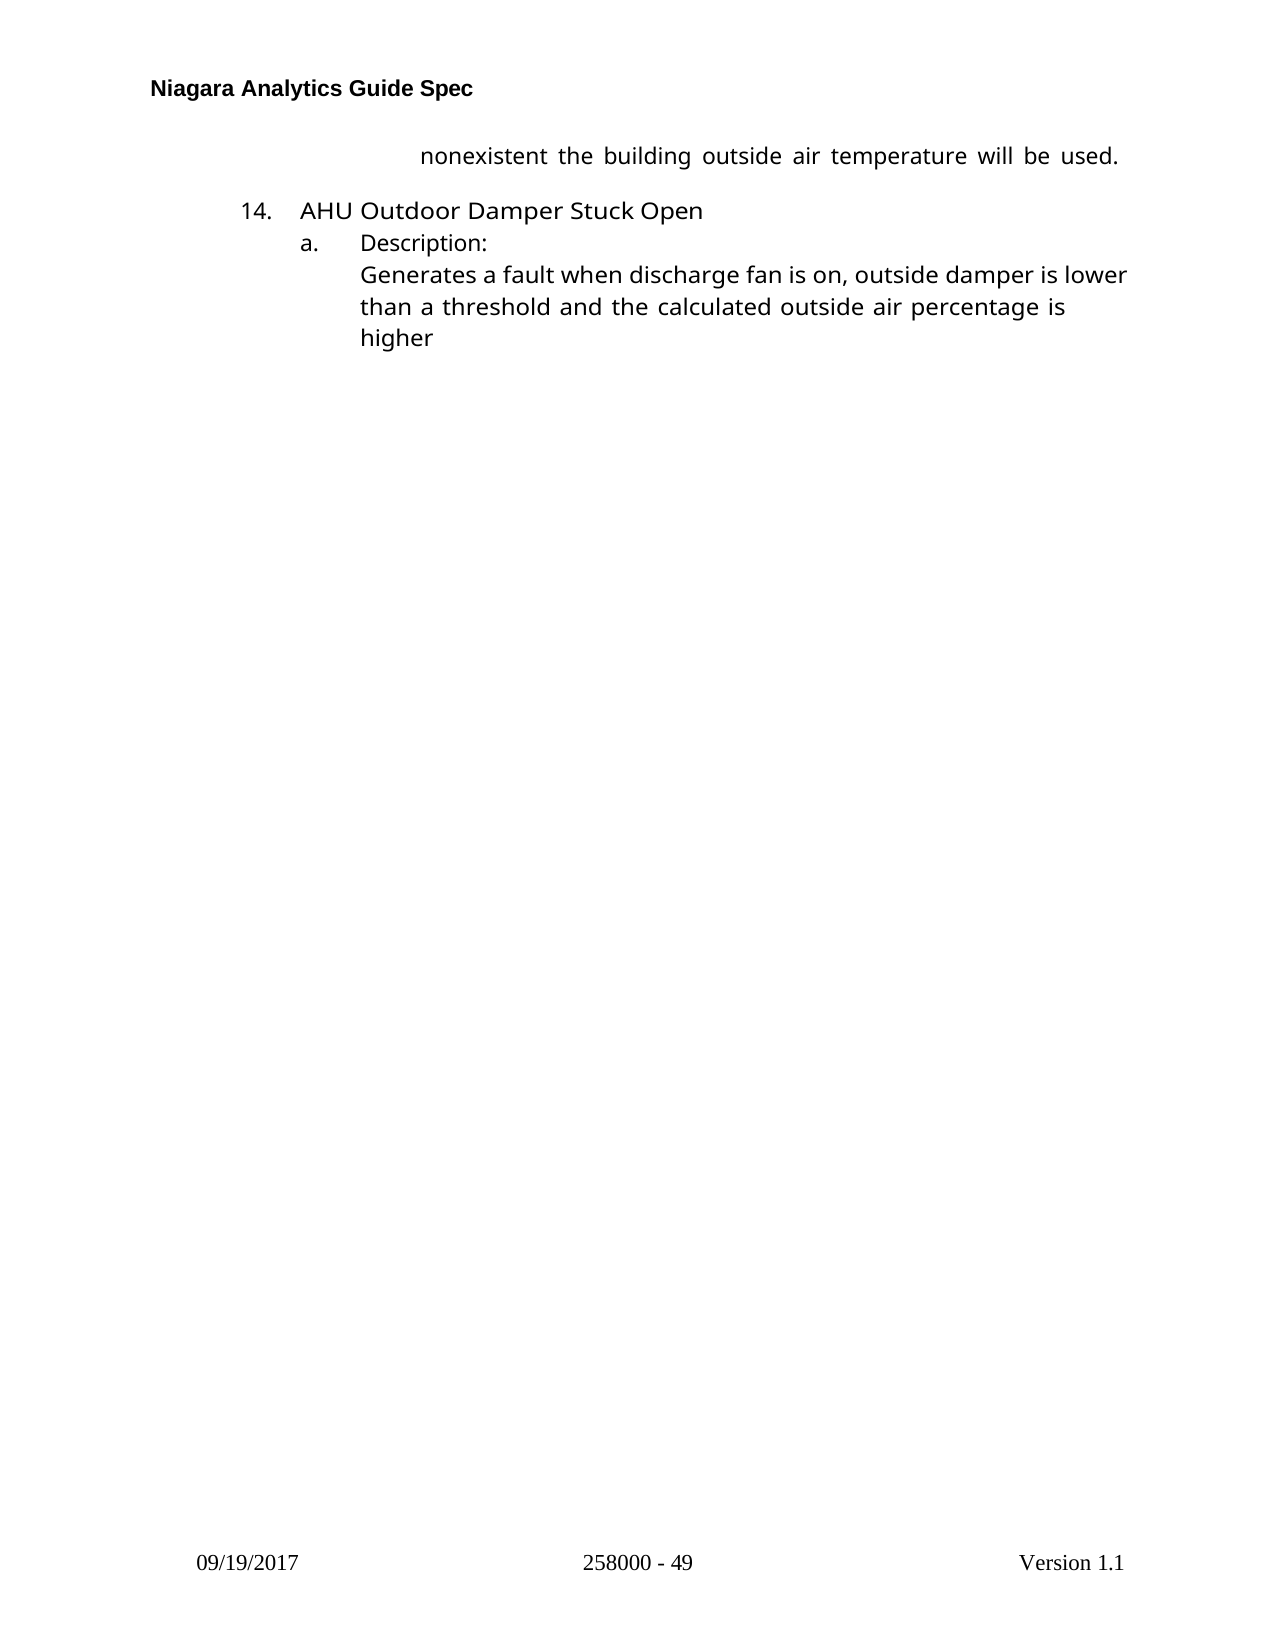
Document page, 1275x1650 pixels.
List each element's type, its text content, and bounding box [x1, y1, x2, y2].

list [360, 139, 1124, 171]
list Description: [300, 227, 1171, 259]
list AHU Outdoor Damper Stuck Open [240, 194, 1171, 226]
text Generates a fault when discharge fan is on, outside damper is lower than a threshold and the calculated outside air percentage is higher [360, 259, 1134, 353]
